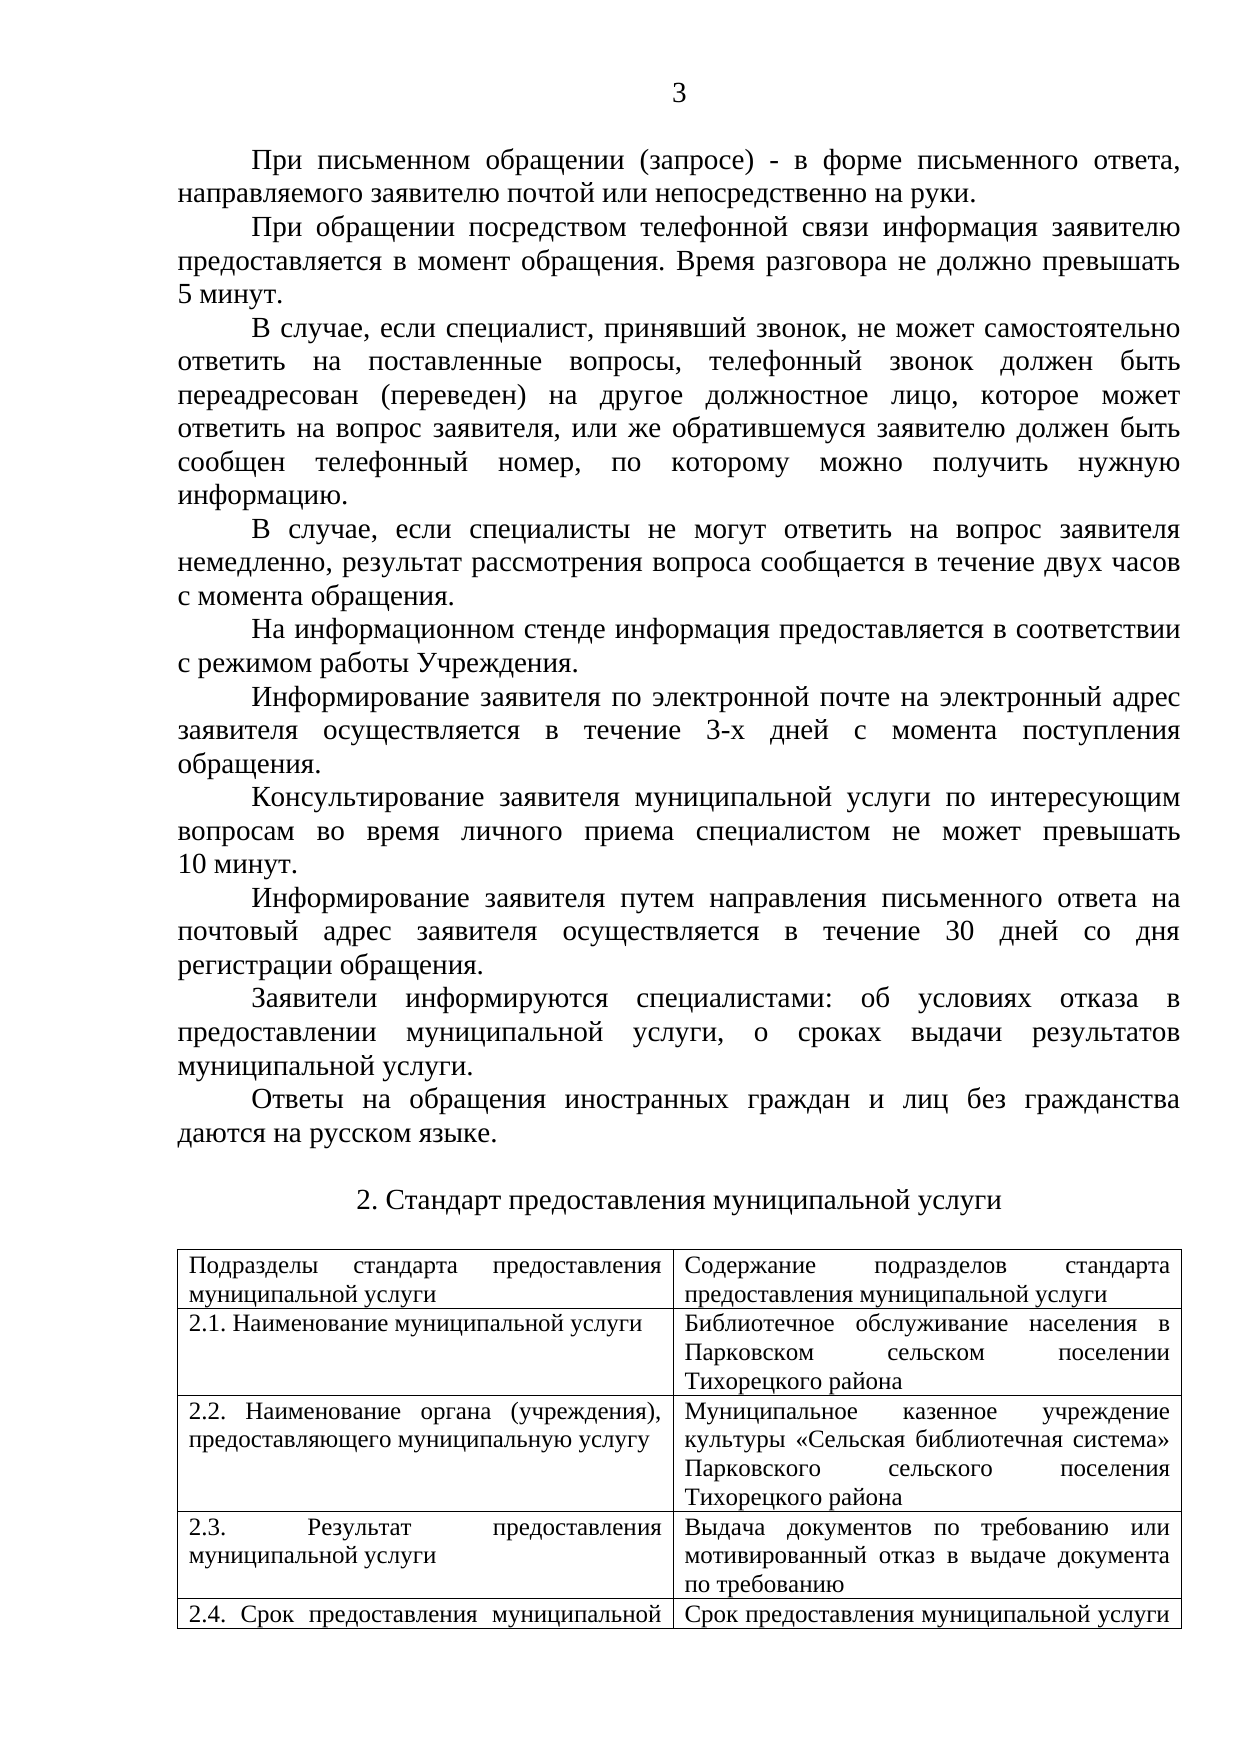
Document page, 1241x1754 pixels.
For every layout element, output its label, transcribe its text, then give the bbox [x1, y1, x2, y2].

text При обращении посредством телефонной связи информация заявителю предоставляется в момент обращения. Время разговора не должно превышать 5 минут. [177, 209, 1181, 310]
text В случае, если специалисты не могут ответить на вопрос заявителя немедленно, результат рассмотрения вопроса сообщается в течение двух часов с момента обращения. [177, 511, 1181, 612]
table_cell 2.2. Наименование органа (учреждения), предоставляющего муниципальную услугу [178, 1396, 673, 1511]
table_cell Библиотечное обслуживание населения в Парковском сельском поселении Тихорецкого района [674, 1309, 1181, 1395]
table_cell Выдача документов по требованию или мотивированный отказ в выдаче документа по требованию [674, 1512, 1181, 1598]
text В случае, если специалист, принявший звонок, не может самостоятельно ответить на поставленные вопросы, телефонный звонок должен быть переадресован (переведен) на другое должностное лицо, которое может ответить на вопрос заявителя, или же обратившемуся заявителю должен быть сообщен телефонный номер, по которому можно получить нужную информацию. [177, 310, 1181, 511]
text Консультирование заявителя муниципальной услуги по интересующим вопросам во время личного приема специалистом не может превышать 10 минут. [177, 779, 1181, 880]
table_cell 2.3. Результат предоставления муниципальной услуги [178, 1512, 673, 1598]
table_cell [178, 1599, 673, 1628]
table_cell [674, 1599, 1181, 1628]
text Информирование заявителя по электронной почте на электронный адрес заявителя осуществляется в течение 3-х дней с момента поступления обращения. [177, 679, 1181, 779]
table_cell 2.1. Наименование муниципальной услуги [178, 1309, 673, 1395]
text 2. Стандарт предоставления муниципальной услуги [177, 1182, 1181, 1215]
text Заявители информируются специалистами: об условиях отказа в предоставлении муниципальной услуги, о сроках выдачи результатов муниципальной услуги. [177, 981, 1181, 1081]
table_cell Муниципальное казенное учреждение культуры «Сельская библиотечная система» Парковского сельского поселения Тихорецкого района [674, 1396, 1181, 1511]
table_header Подразделы стандарта предоставления муниципальной услуги [178, 1250, 673, 1307]
text Информирование заявителя путем направления письменного ответа на почтовый адрес заявителя осуществляется в течение 30 дней со дня регистрации обращения. [177, 880, 1181, 981]
table_header Содержание подразделов стандарта предоставления муниципальной услуги [674, 1250, 1181, 1307]
text При письменном обращении (запросе) - в форме письменного ответа, направляемого заявителю почтой или непосредственно на руки. [177, 142, 1181, 209]
text Ответы на обращения иностранных граждан и лиц без гражданства даются на русском языке. [177, 1081, 1181, 1148]
text На информационном стенде информация предоставляется в соответствии с режимом работы Учреждения. [177, 612, 1181, 679]
